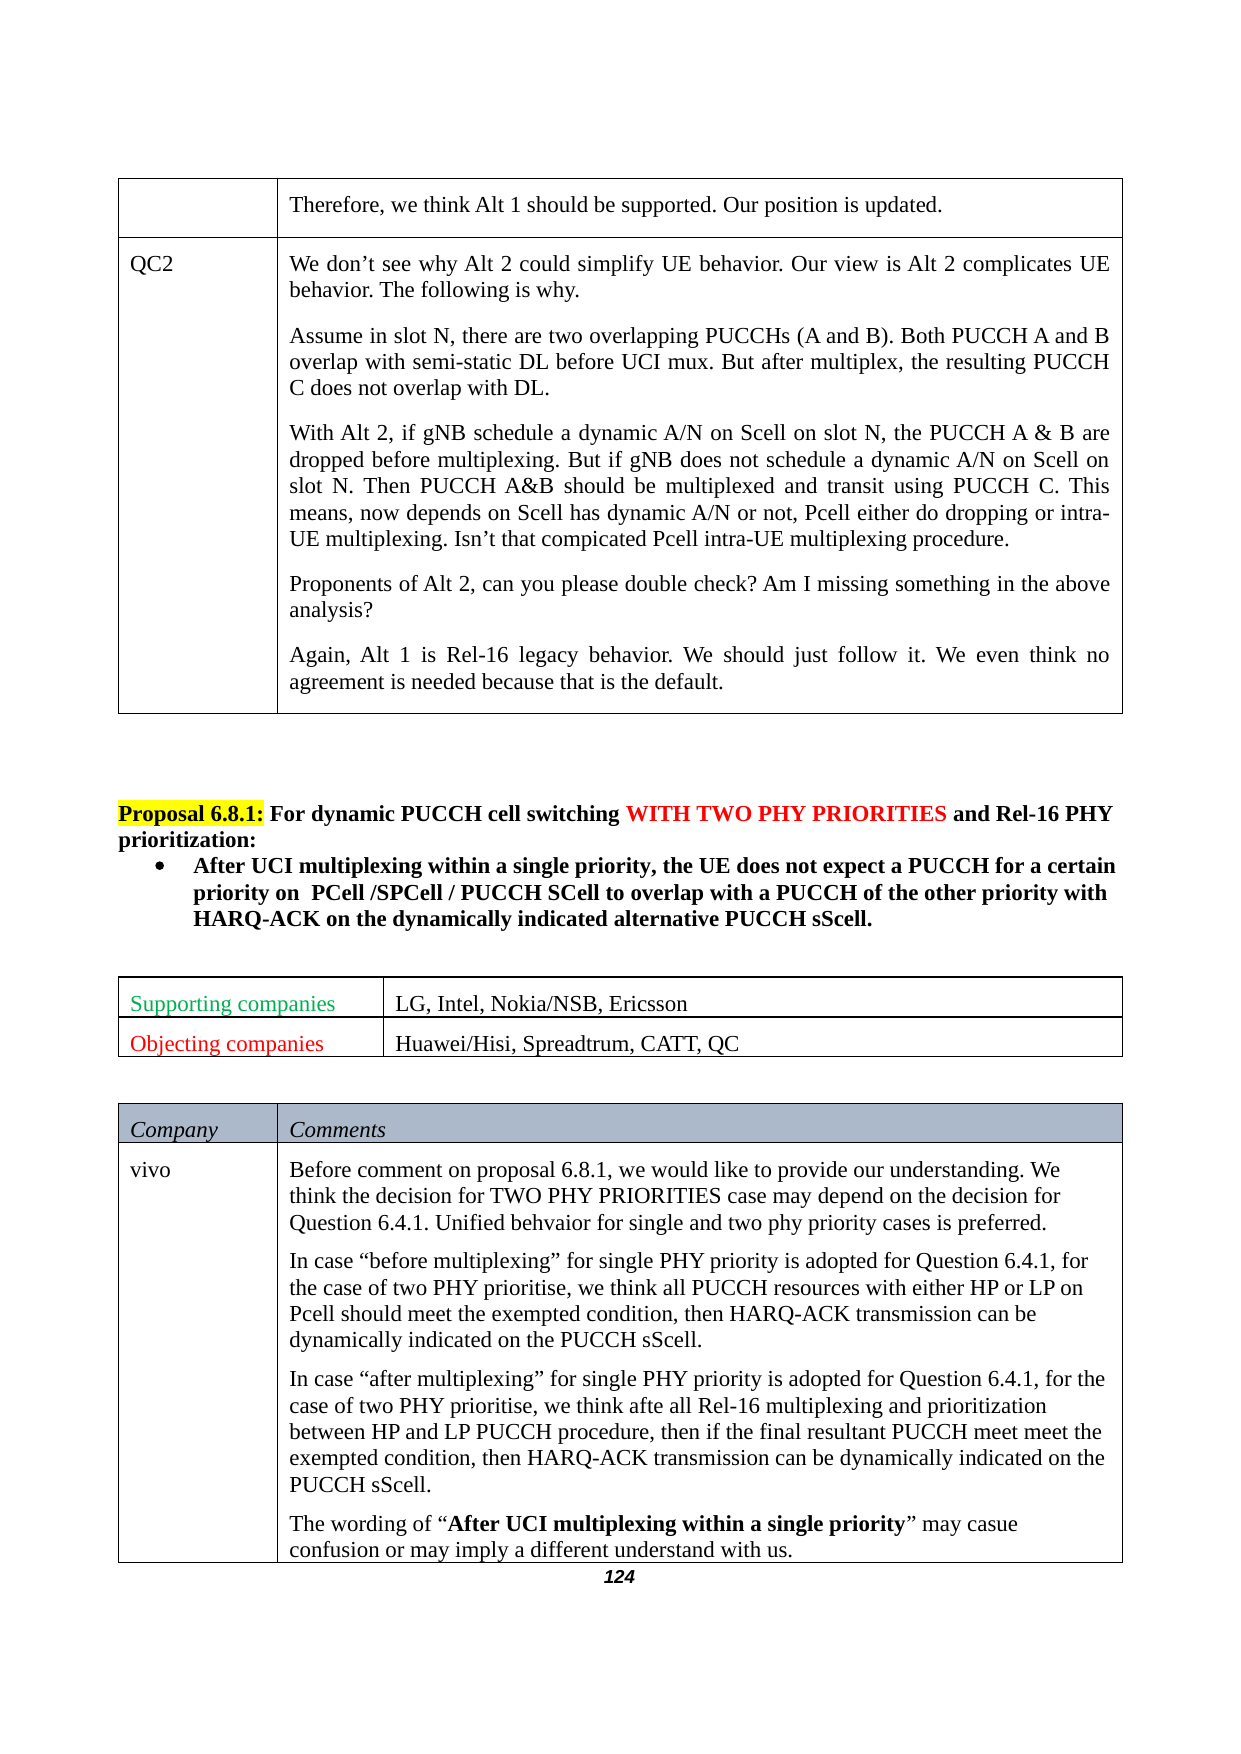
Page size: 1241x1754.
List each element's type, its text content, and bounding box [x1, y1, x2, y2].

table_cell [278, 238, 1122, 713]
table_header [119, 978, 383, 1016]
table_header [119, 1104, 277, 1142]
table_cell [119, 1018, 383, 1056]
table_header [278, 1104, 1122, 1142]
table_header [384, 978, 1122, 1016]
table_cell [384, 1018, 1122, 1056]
text Proposal 6.8.1: For dynamic PUCCH cell switching WITH TWO PHY PRIORITIES and Rel-16 PHY prioritization: [118, 799, 1122, 852]
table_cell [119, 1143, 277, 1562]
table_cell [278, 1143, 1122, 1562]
list After UCI multiplexing within a single priority, the UE does not expect a PUCCH for a certain priority on PCell /SPCell / PUCCH SCell to overlap with a PUCCH of the other priority with HARQ-ACK on the dynamically indicated alternative PUCCH sScell. [156, 852, 1122, 931]
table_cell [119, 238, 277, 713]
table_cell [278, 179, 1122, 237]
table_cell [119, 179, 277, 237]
